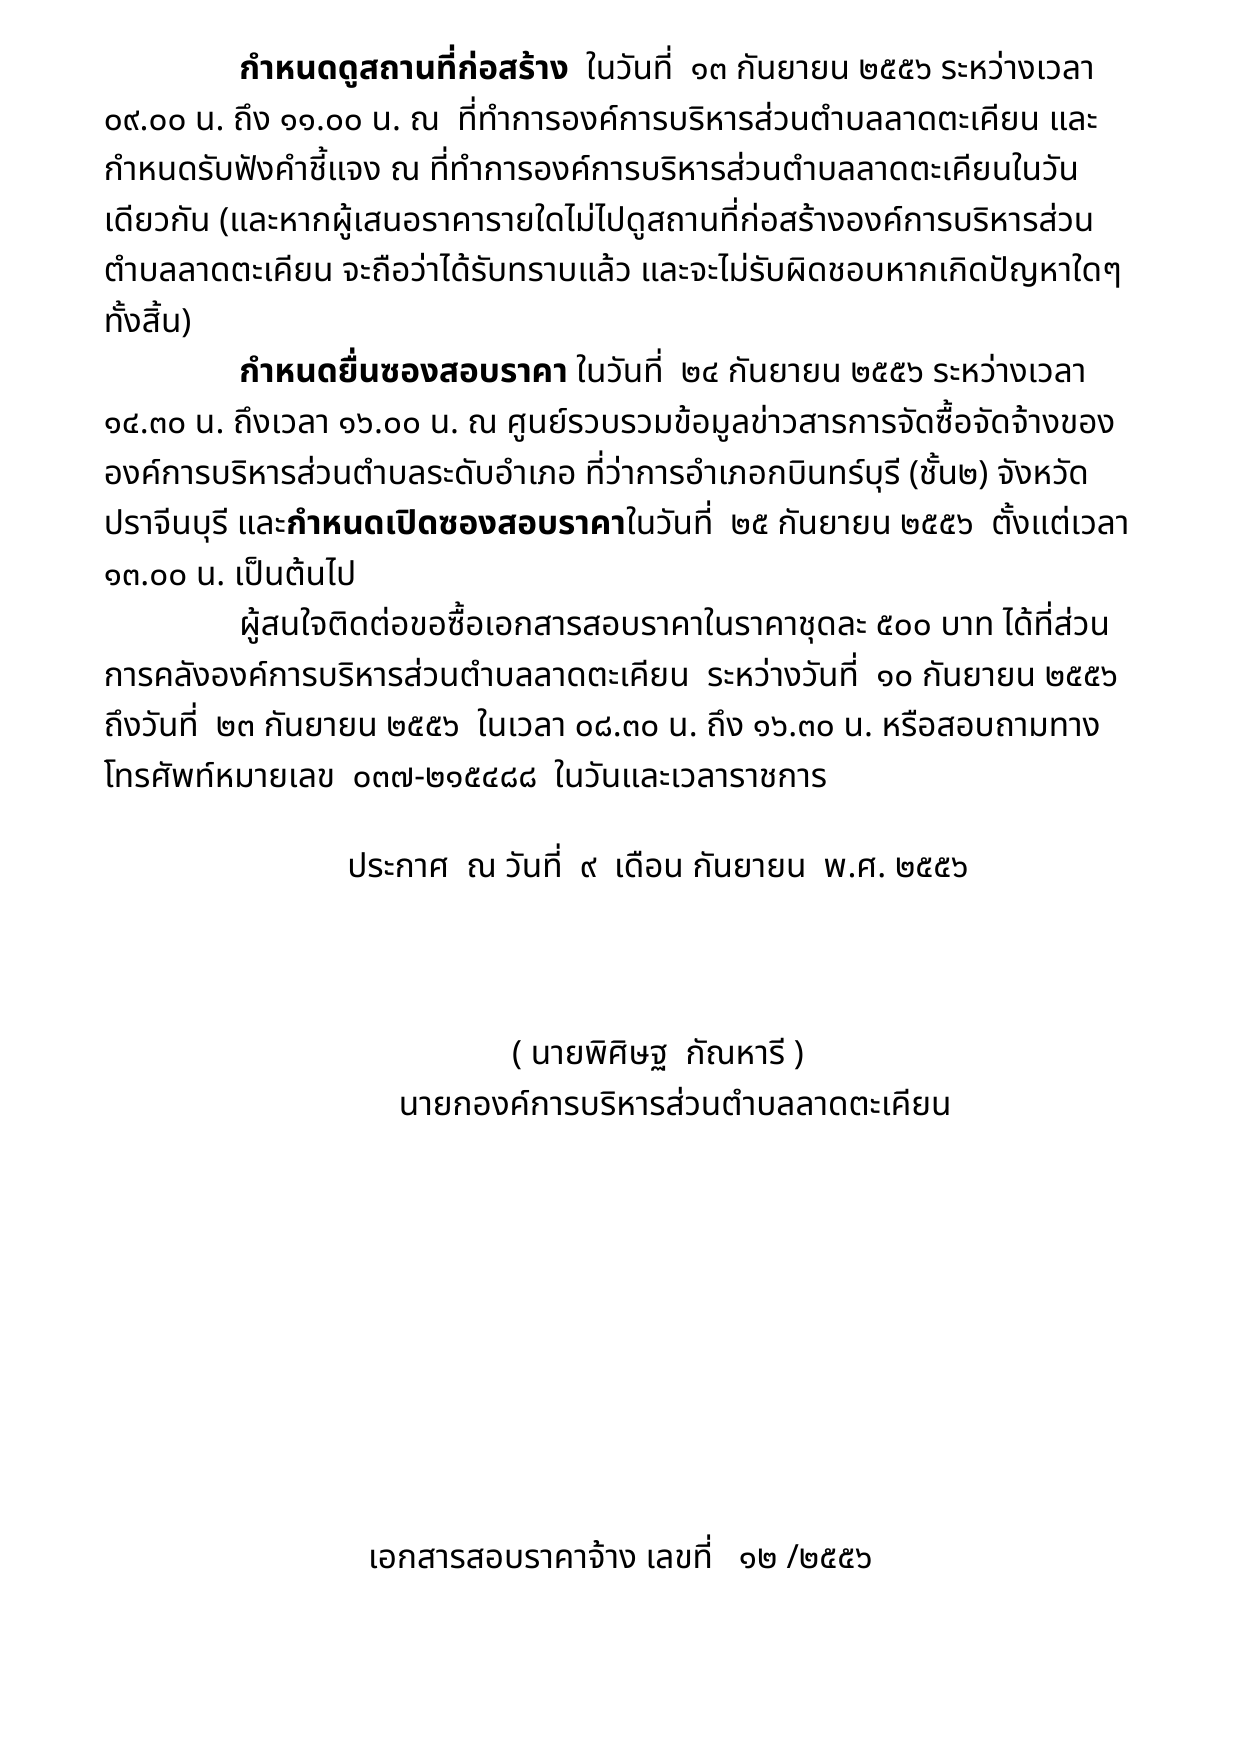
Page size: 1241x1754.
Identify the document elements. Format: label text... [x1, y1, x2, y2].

subtitle กำหนดดูสถานที่ก่อสร้าง ในวันที่ ๑๓ กันยายน ๒๕๕๖ ระหว่างเวลา ๐๙.๐๐ น. ถึง ๑๑.๐๐ น. ณ ที่ทำการองค์การบริหารส่วนตำบลลาดตะเคียน และกำหนดรับฟังคำชี้แจง ณ ที่ทำการองค์การบริหารส่วนตำบลลาดตะเคียนในวันเดียวกัน (และหากผู้เสนอราคารายใดไม่ไปดูสถานที่ก่อสร้างองค์การบริหารส่วนตำบลลาดตะเคียน จะถือว่าได้รับทราบแล้ว และจะไม่รับผิดชอบหากเกิดปัญหาใดๆทั้งสิ้น) [103, 44, 1137, 347]
subtitle กำหนดยื่นซองสอบราคา ในวันที่ ๒๔ กันยายน ๒๕๕๖ ระหว่างเวลา ๑๔.๓๐ น. ถึงเวลา ๑๖.๐๐ น. ณ ศูนย์รวบรวมข้อมูลข่าวสารการจัดซื้อจัดจ้างขององค์การบริหารส่วนตำบลระดับอำเภอ ที่ว่าการอำเภอกบินทร์บุรี (ชั้น๒) จังหวัดปราจีนบุรี และกำหนดเปิดซองสอบราคาในวันที่ ๒๕ กันยายน ๒๕๕๖ ตั้งแต่เวลา ๑๓.๐๐ น. เป็นต้นไป [103, 347, 1137, 600]
text ( นายพิศิษฐ กัณหารี ) [178, 1029, 1137, 1079]
text เอกสารสอบราคาจ้าง เลขที่ ๑๒ /๒๕๕๖ [103, 1533, 1137, 1583]
subtitle ผู้สนใจติดต่อขอซื้อเอกสารสอบราคาในราคาชุดละ ๕๐๐ บาท ได้ที่ส่วนการคลังองค์การบริหารส่วนตำบลลาดตะเคียน ระหว่างวันที่ ๑๐ กันยายน ๒๕๕๖ ถึงวันที่ ๒๓ กันยายน ๒๕๕๖ ในเวลา ๐๘.๓๐ น. ถึง ๑๖.๓๐ น. หรือสอบถามทางโทรศัพท์หมายเลข ๐๓๗-๒๑๕๔๘๘ ในวันและเวลาราชการ [103, 600, 1137, 802]
text นายกองค์การบริหารส่วนตำบลลาดตะเคียน [178, 1079, 1137, 1130]
text ประกาศ ณ วันที่ ๙ เดือน กันยายน พ.ศ. ๒๕๕๖ [178, 842, 1137, 893]
